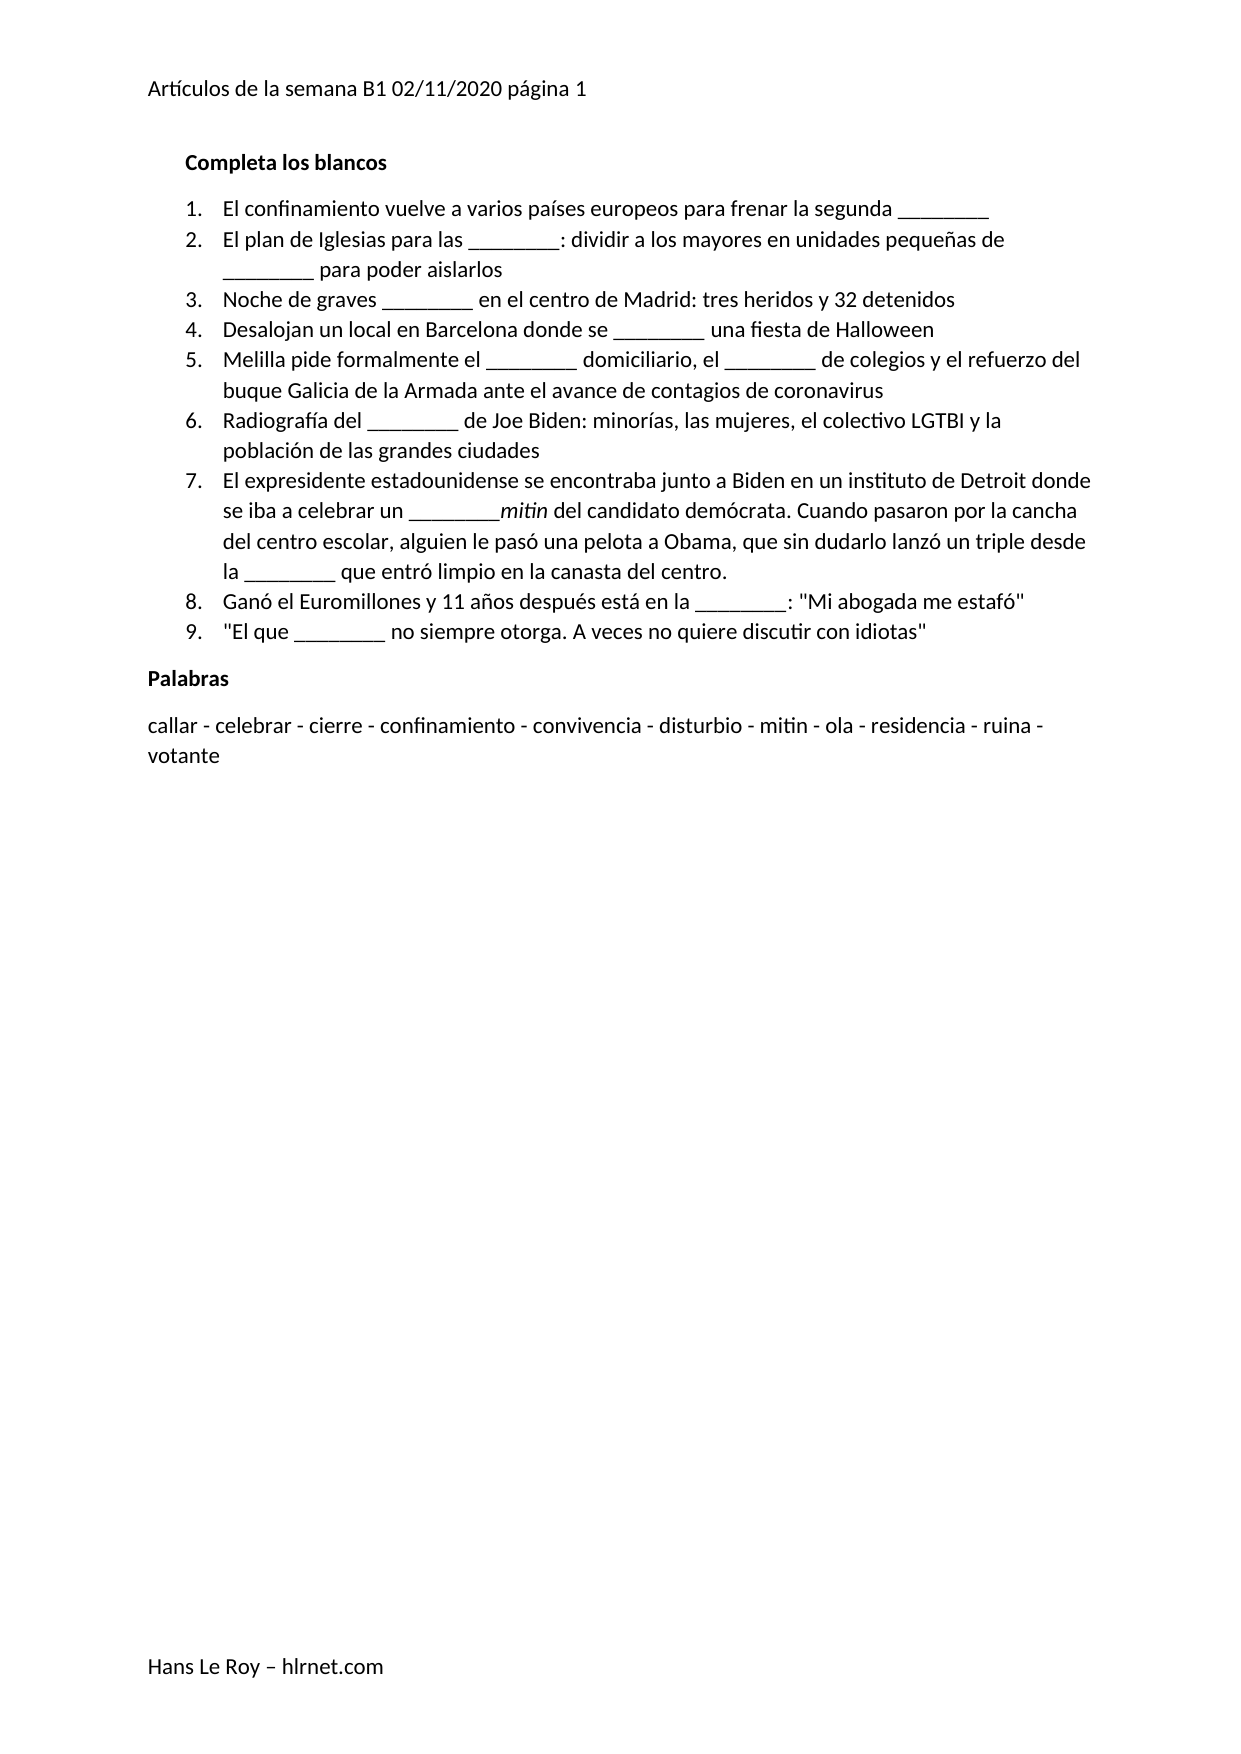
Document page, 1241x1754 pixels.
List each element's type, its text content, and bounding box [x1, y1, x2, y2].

text Completa los blancos [185, 148, 1093, 176]
list El expresidente estadounidense se encontraba junto a Biden en un instituto de Detroit donde se iba a celebrar un ________mitin del candidato demócrata. Cuando pasaron por la cancha del centro escolar, alguien le pasó una pelota a Obama, que sin dudarlo lanzó un triple desde la ________esquina que entró limpio en la canasta del centro. [185, 466, 1093, 585]
list Radiografía del ________votante de Joe Biden: minorías, las mujeres, el colectivo LGTBI y la población de las grandes ciudades [185, 406, 1093, 464]
list Noche de graves ________disturbios en el centro de Madrid: tres heridos y 32 detenidos [185, 285, 1093, 313]
list El confinamiento vuelve a varios países europeos para frenar la segunda ________ola [185, 194, 1093, 222]
text callar - celebrar - cierre - confinamiento - convivencia - disturbio - mitin - ola - residencia - ruina - votante [148, 711, 1093, 769]
list Desalojan un local en Barcelona donde se ________celebraba una fiesta de Halloween [185, 315, 1093, 343]
list Melilla pide formalmente el ________confinamiento domiciliario, el ________cierre de colegios y el refuerzo del buque Galicia de la Armada ante el avance de contagios de coronavirus [185, 346, 1093, 404]
text Palabras [148, 664, 1093, 692]
list Ganó el Euromillones y 11 años después está en la ________ruina: "Mi abogada me estafó" [185, 587, 1093, 615]
list "El que ________calla no siempre otorga. A veces no quiere discutir con idiotas" [185, 617, 1093, 645]
list El plan de Iglesias para las ________residencias: dividir a los mayores en unidades pequeñas de ________convivencia para poder aislarlos [185, 225, 1093, 283]
